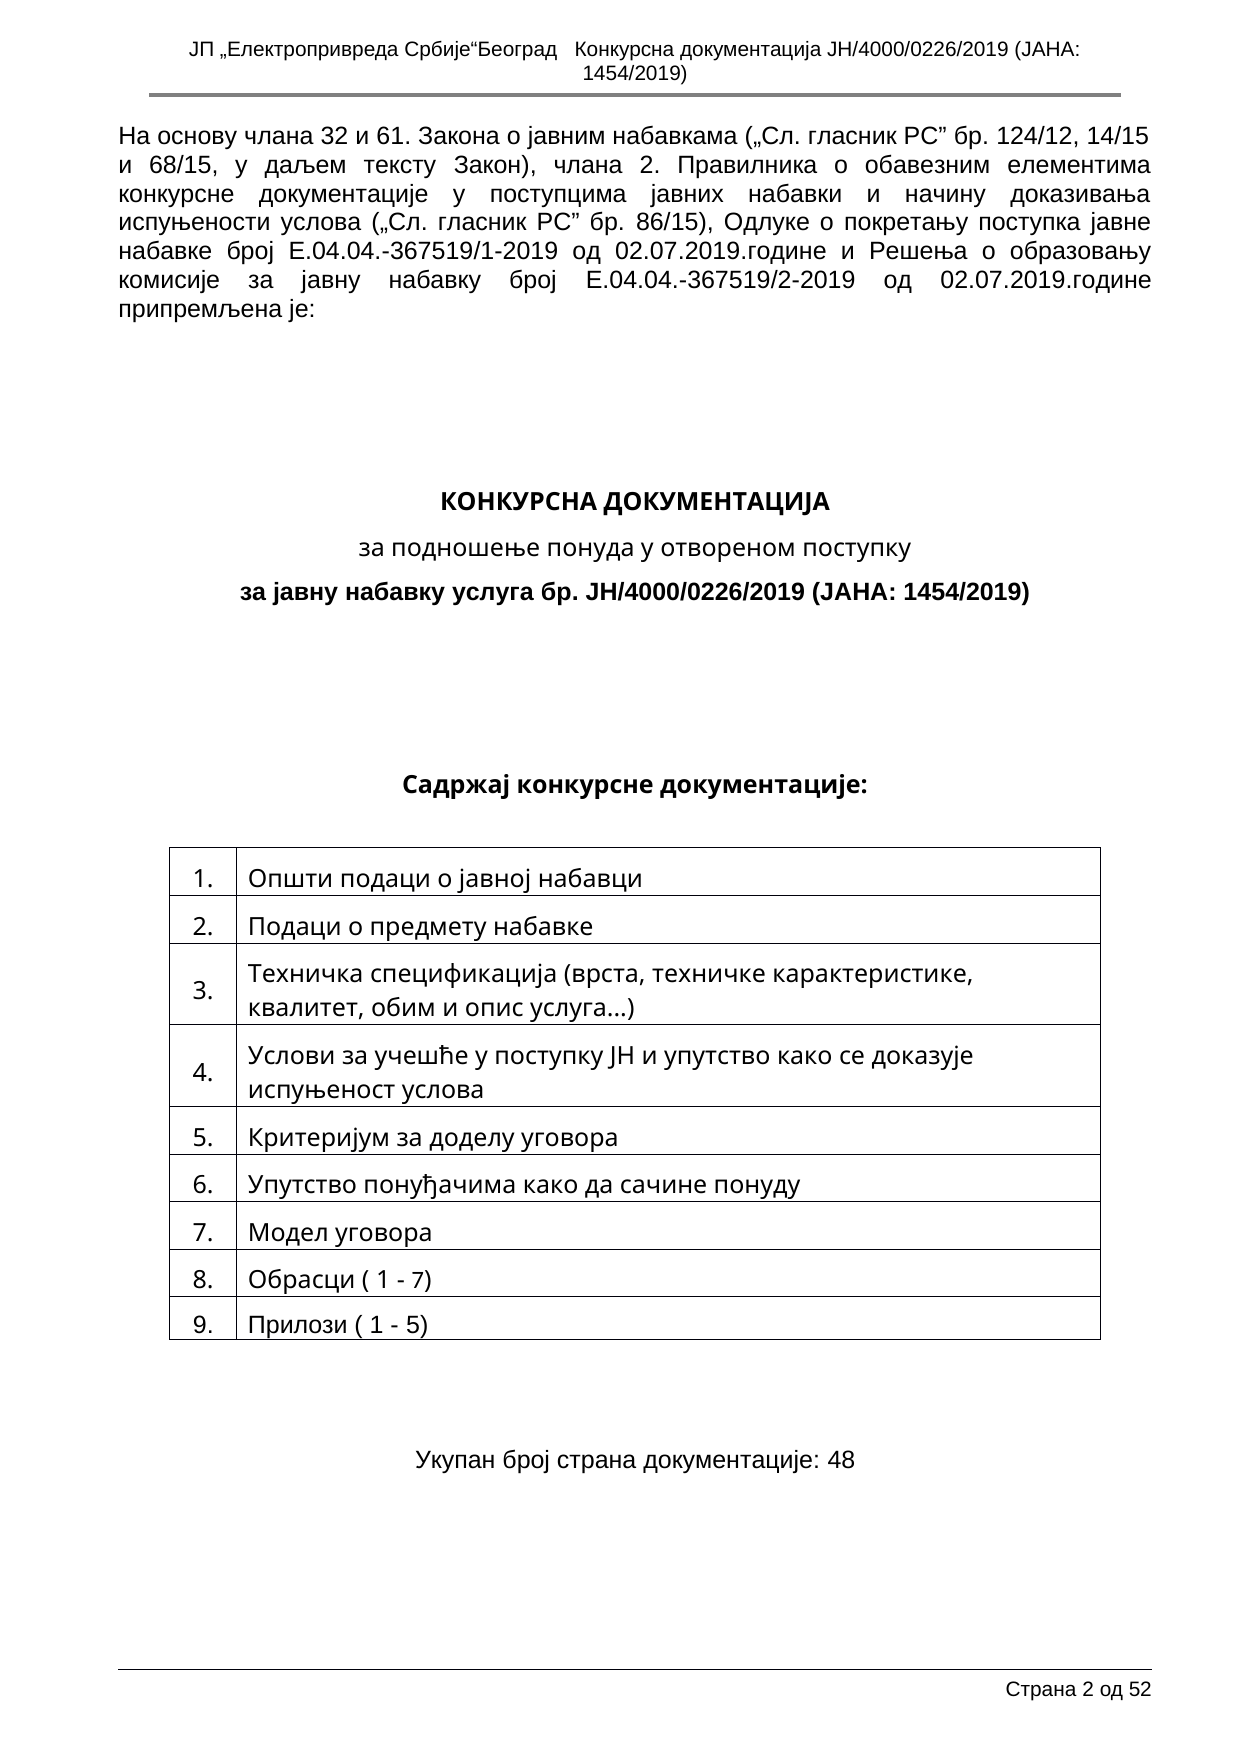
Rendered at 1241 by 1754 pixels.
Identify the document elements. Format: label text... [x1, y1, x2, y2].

table_cell Прилози ( 1 - 5) [237, 1297, 1100, 1338]
table_cell 4. [170, 1025, 236, 1106]
table_cell Услови за учешће у поступку ЈН и упутство како се доказује испуњеност услова [237, 1025, 1100, 1106]
text за јавну набавку услуга бр. ЈН/4000/0226/2019 (ЈАНА: 1454/2019) [118, 577, 1152, 605]
table_header 1. [170, 848, 236, 895]
table_cell 9. [170, 1297, 236, 1338]
table_cell Упутство понуђачима како да сачине понуду [237, 1155, 1100, 1201]
table_header Општи подаци о јавној набавци [237, 848, 1100, 895]
text На основу члана 32 и 61. Закона о јавним набавкама („Сл. гласник РС” бр. 124/12, 14/15 и 68/15, у даљем тексту Закон), члана 2. Правилника о обавезним елементима конкурсне документације у поступцима јавних набавки и начину доказивања испуњености услова („Сл. гласник РС” бр. 86/15), Одлуке о покретању поступка јавне набавке број E.04.04.-367519/1-2019 од 02.07.2019.године и Решења о образовању комисије за јавну набавку број E.04.04.-367519/2-2019 од 02.07.2019.године припремљена је: [118, 121, 1152, 322]
table_cell 5. [170, 1107, 236, 1153]
table_cell 8. [170, 1250, 236, 1296]
table_cell Модел уговора [237, 1202, 1100, 1249]
text Укупан број страна документације: 48 [118, 1445, 1152, 1474]
table_cell Критеријум за доделу уговора [237, 1107, 1100, 1153]
table_cell 7. [170, 1202, 236, 1249]
table_cell Подаци о предмету набавке [237, 896, 1100, 942]
table_cell Техничка спецификација (врста, техничке карактеристике, квалитет, обим и опис услуга...) [237, 944, 1100, 1024]
table_cell 6. [170, 1155, 236, 1201]
text за подношење понуда у отвореном поступку [118, 530, 1152, 564]
title Садржај конкурсне документације: [118, 767, 1152, 801]
table_cell 2. [170, 896, 236, 942]
table_cell Обрасци ( 1 - 7) [237, 1250, 1100, 1296]
text КОНКУРСНА ДОКУМЕНТАЦИЈА [118, 483, 1152, 518]
table_cell 3. [170, 944, 236, 1024]
